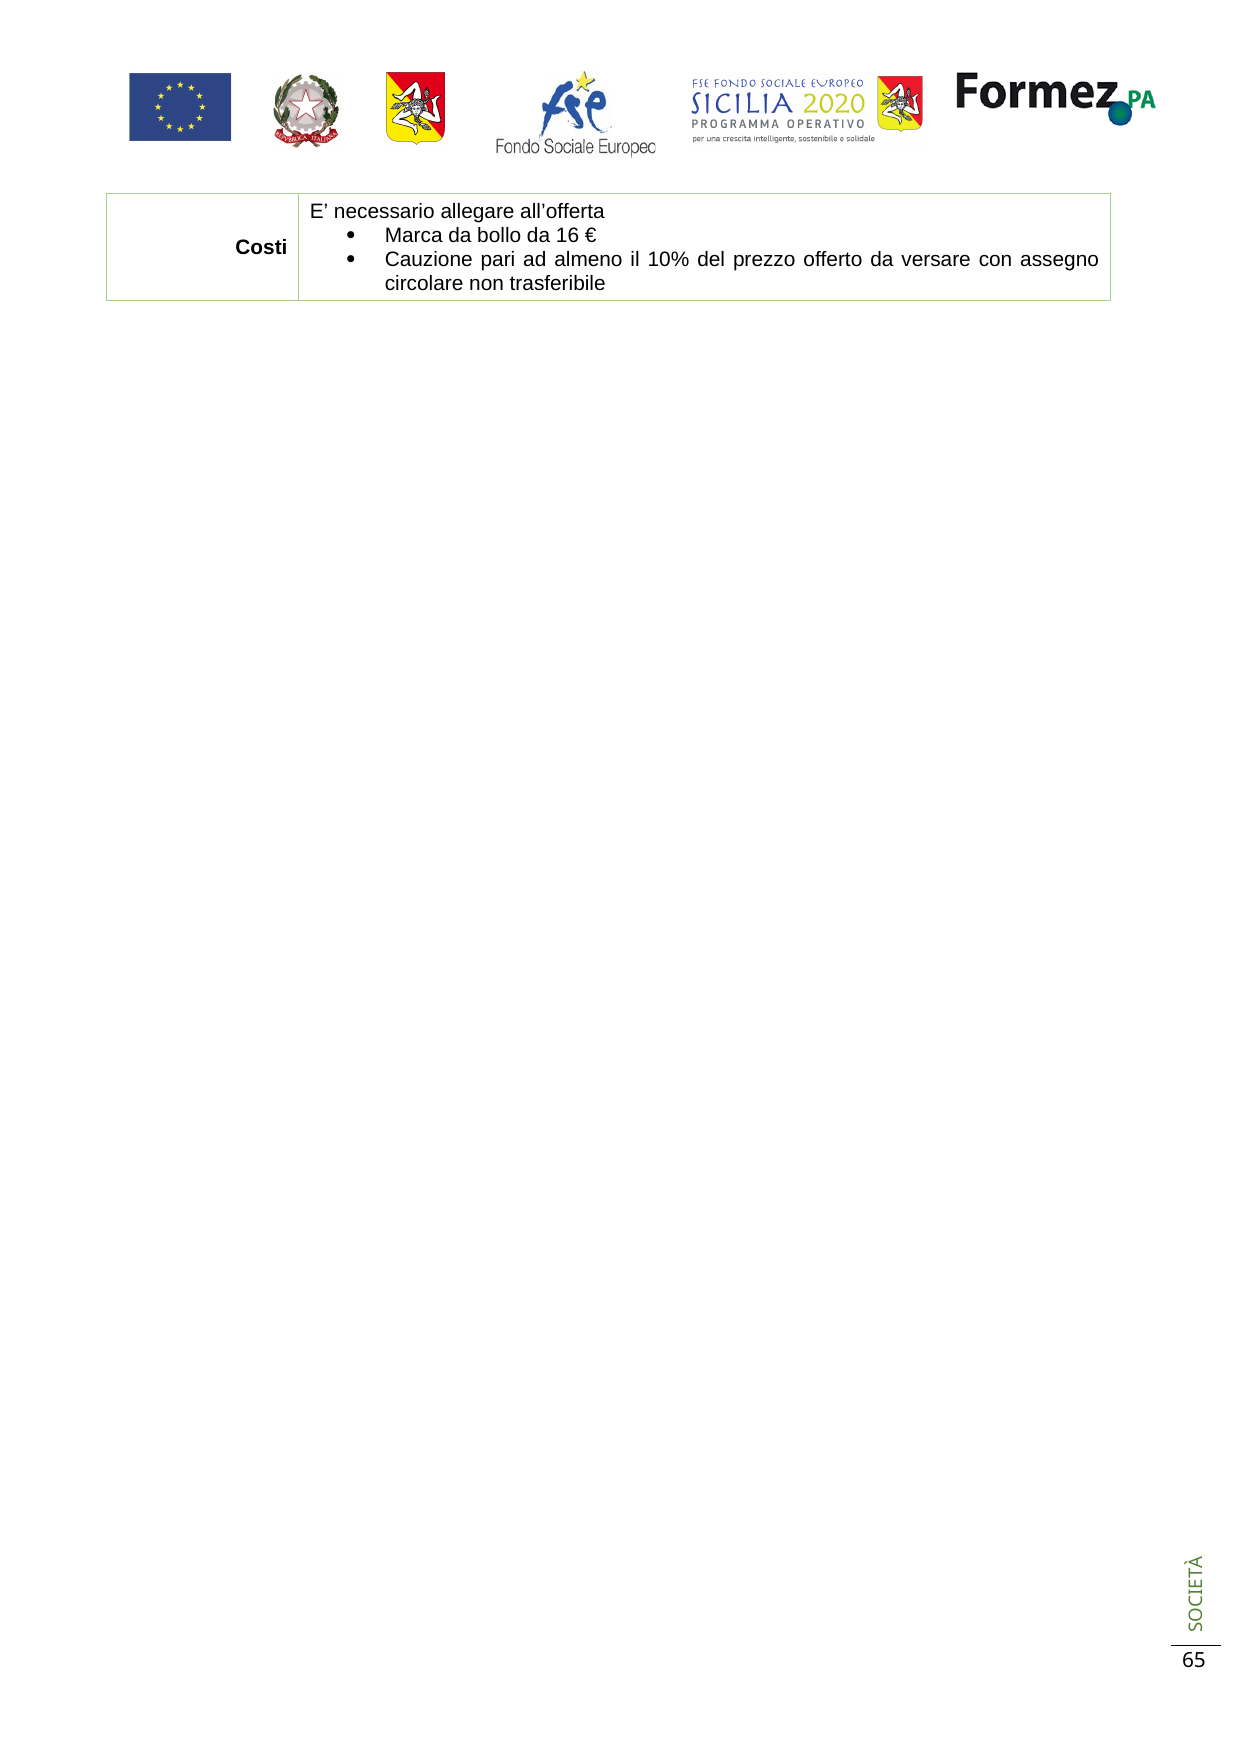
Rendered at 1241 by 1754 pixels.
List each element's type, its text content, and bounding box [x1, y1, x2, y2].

picture [385, 71, 446, 146]
table_cell E’ necessario allegare all’offerta Marca da bollo da 16 € Cauzione pari ad almeno il 10% del prezzo offerto da versare con assegno circolare non trasferibile [299, 194, 1110, 299]
table_cell Costi [107, 194, 298, 299]
picture [955, 71, 1162, 129]
picture [496, 71, 656, 158]
picture [690, 71, 929, 148]
picture [271, 71, 343, 151]
picture [127, 71, 233, 143]
